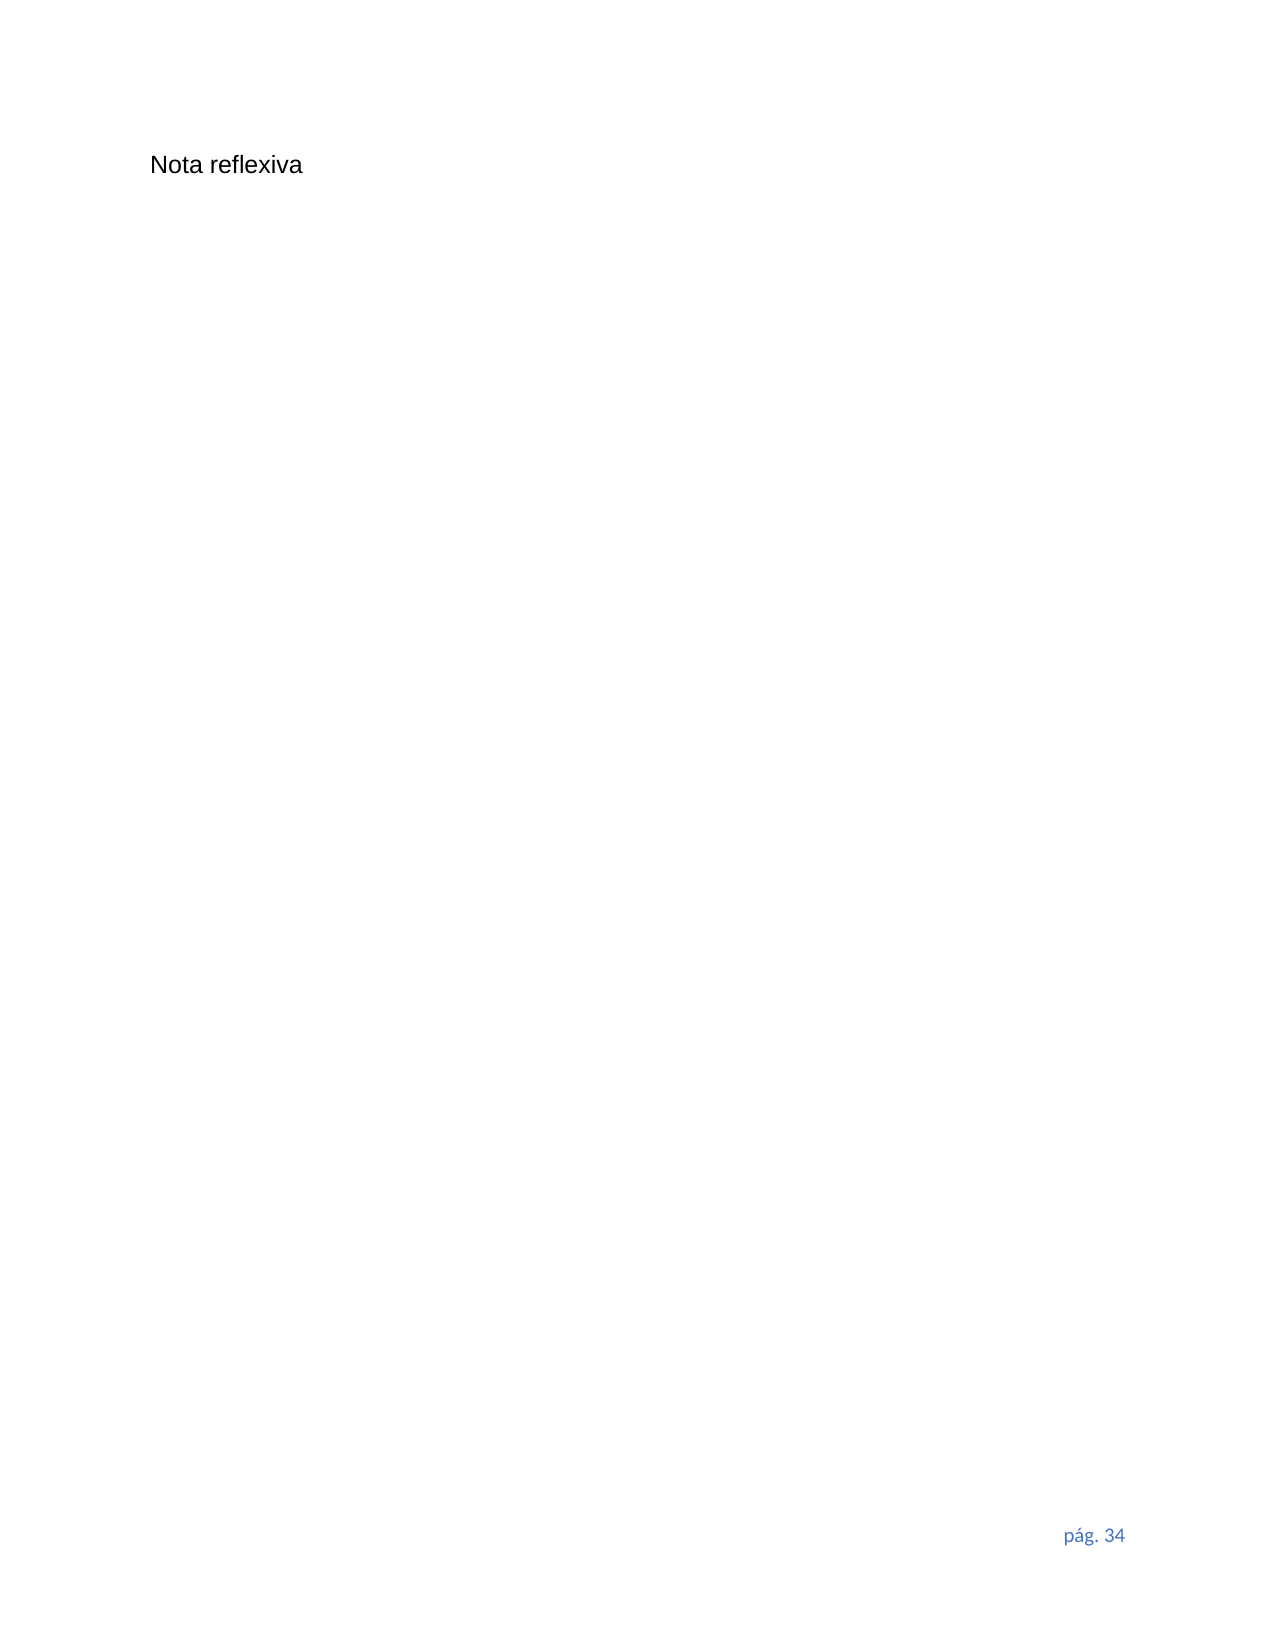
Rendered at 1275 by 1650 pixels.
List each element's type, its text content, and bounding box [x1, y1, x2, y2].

text Nota reflexiva [150, 150, 1125, 179]
